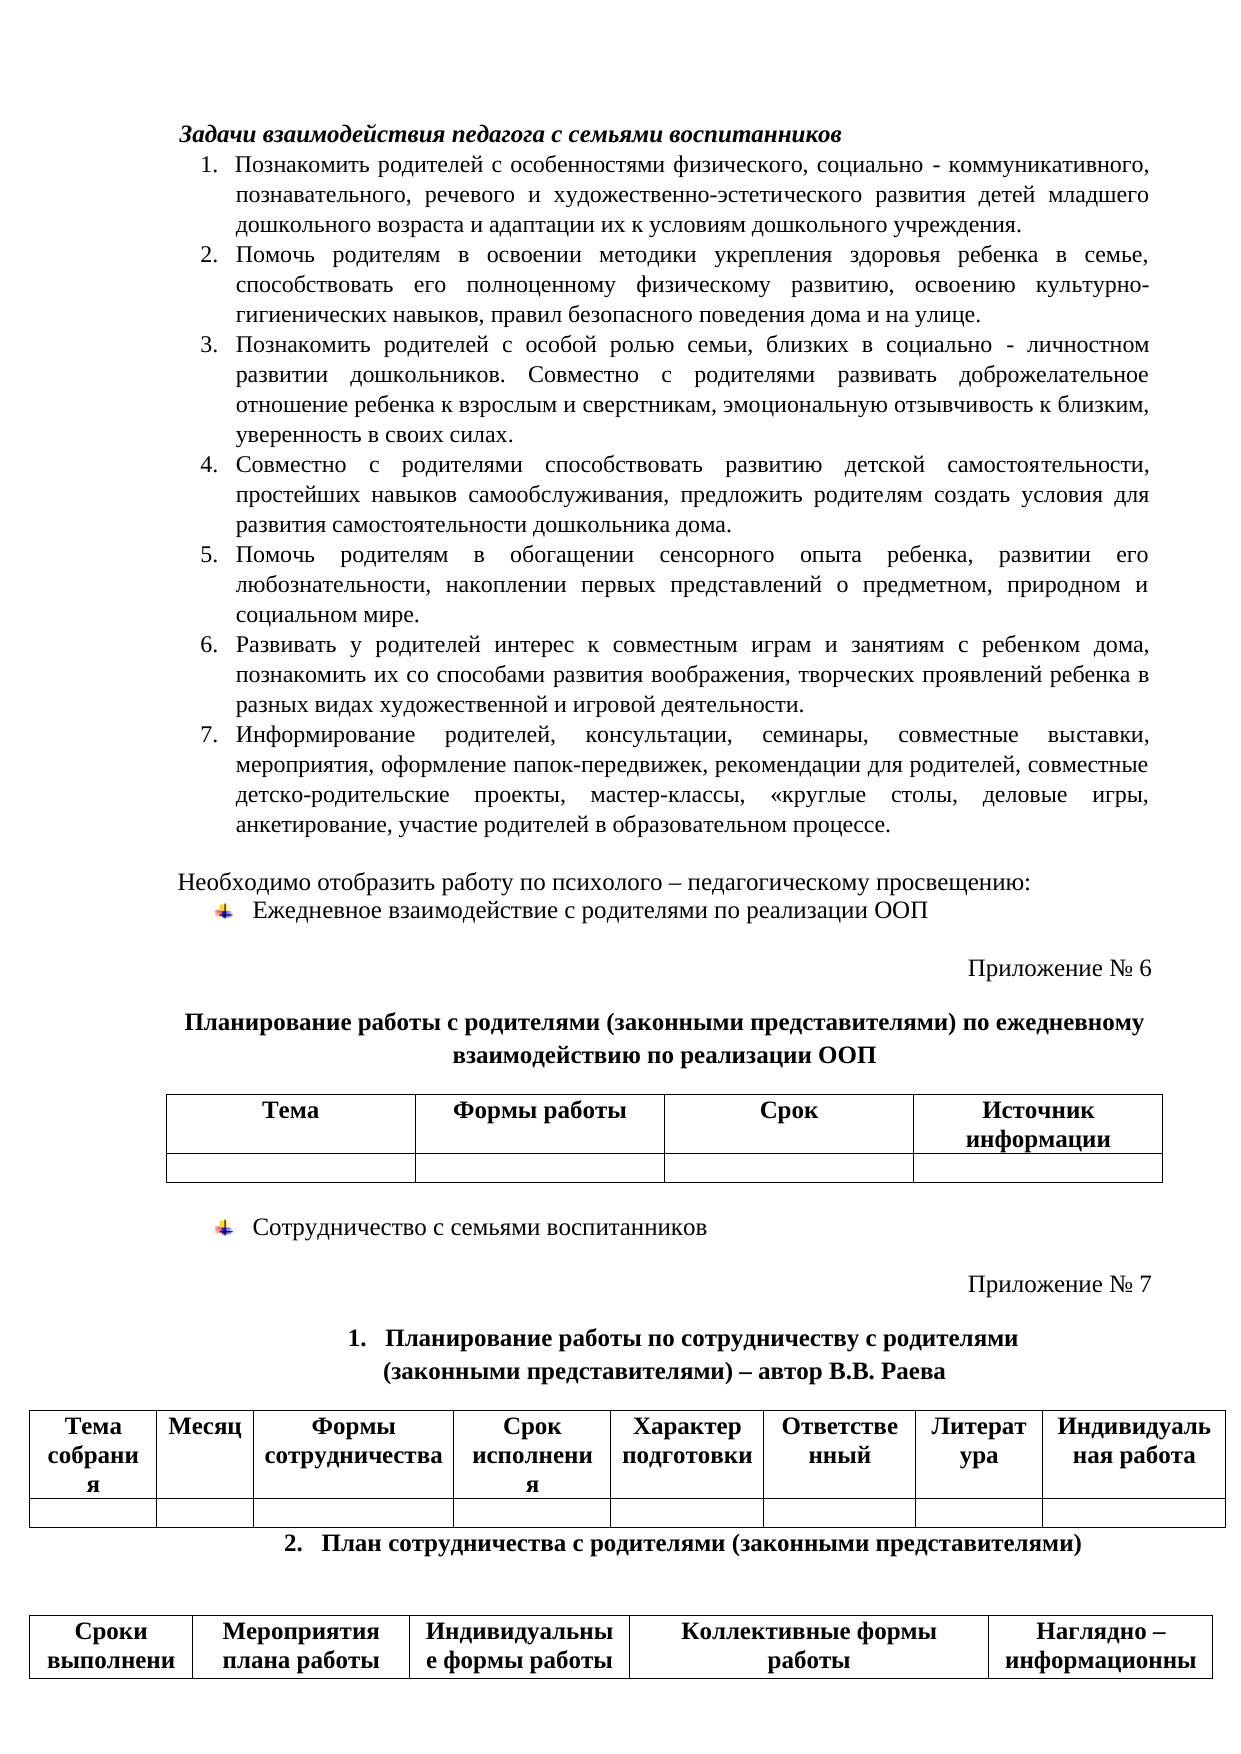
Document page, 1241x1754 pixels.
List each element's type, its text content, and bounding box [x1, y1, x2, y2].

table_header Ответственный [764, 1411, 915, 1497]
text Планирование работы с родителями (законными представителями) по ежедневному взаимодействию по реализации ООП [177, 1007, 1152, 1069]
list План сотрудничества с родителями (законными представителями) [215, 1528, 1152, 1557]
table_cell [1043, 1499, 1225, 1527]
table_header Индивидуальная работа [1043, 1411, 1225, 1497]
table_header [989, 1616, 1212, 1678]
list Сотрудничество с семьями воспитанников [215, 1212, 1152, 1241]
table_header Тема [167, 1095, 415, 1152]
table_header Характер подготовки [611, 1411, 763, 1497]
table_header Формы сотрудничества [254, 1411, 453, 1497]
text Приложение № 7 [177, 1269, 1152, 1298]
table_header Месяц [157, 1411, 253, 1497]
table_header Тема собрания [30, 1411, 156, 1497]
text (законными представителями) – автор В.В. Раева [177, 1356, 1152, 1385]
list Развивать у родителей интерес к совместным играм и занятиям с ребенком дома, познакомить их со способами развития воображения, творческих проявлений ребенка в разных видах художественной и игровой деятельности. [200, 628, 1149, 718]
list Информирование родителей, консультации, семинары, совместные выставки, мероприятия, оформление папок-передвижек, рекомендации для родителей, совместные детско-родительские проекты, мастер-классы, «круглые столы, деловые игры, анкетирование, участие родителей в образовательном процессе. [200, 718, 1149, 838]
table_header Формы работы [416, 1095, 664, 1152]
table_cell [916, 1499, 1042, 1527]
list Познакомить родителей с особой ролью семьи, близких в социально - личностном развитии дошкольников. Совместно с родителями развивать доброжелательное отношение ребенка к взрослым и сверстникам, эмоциональную отзывчивость к близким, уверенность в своих силах. [200, 328, 1149, 448]
table_header Срок исполнения [454, 1411, 610, 1497]
list Помочь родителям в обогащении сенсорного опыта ребенка, развитии его любознательности, накоплении первых представлений о предметном, природном и социальном мире. [200, 538, 1149, 628]
list Совместно с родителями способствовать развитию детской самостоятельности, простейших навыков самообслуживания, предложить родителям создать условия для развития самостоятельности дошкольника дома. [200, 448, 1149, 538]
table_cell [157, 1499, 253, 1527]
table_cell [611, 1499, 763, 1527]
table_cell [254, 1499, 453, 1527]
table_header Сроки выполнения [30, 1616, 192, 1678]
list Ежедневное взаимодействие с родителями по реализации ООП [215, 896, 1152, 924]
text Необходимо отобразить работу по психолого – педагогическому просвещению: [177, 867, 1152, 896]
table_header Срок [665, 1095, 913, 1152]
picture [215, 902, 233, 919]
table_header Литература [916, 1411, 1042, 1497]
table_cell [665, 1154, 913, 1182]
table_cell [454, 1499, 610, 1527]
table_cell [30, 1499, 156, 1527]
text Задачи взаимодействия педагога с семьями воспитанников [179, 118, 1152, 148]
list Помочь родителям в освоении методики укрепления здоровья ребенка в семье, способствовать его полноценному физическому развитию, освоению культурно-гигиенических навыков, правил безопасного поведения дома и на улице. [200, 238, 1149, 328]
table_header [193, 1616, 409, 1678]
picture [215, 1218, 233, 1236]
list Планирование работы по сотрудничеству с родителями [215, 1323, 1152, 1352]
list Познакомить родителей с особенностями физического, социально - коммуникативного, познавательного, речевого и художественно-эстетического развития детей младшего дошкольного возраста и адаптации их к условиям дошкольного учреждения. [200, 148, 1149, 238]
text Приложение № 6 [177, 953, 1152, 982]
table_cell [914, 1154, 1162, 1182]
table_cell [167, 1154, 415, 1182]
table_cell [416, 1154, 664, 1182]
table_header Коллективные формы работы [630, 1616, 988, 1678]
table_cell [764, 1499, 915, 1527]
table_header Источник информации [914, 1095, 1162, 1152]
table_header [410, 1616, 629, 1678]
